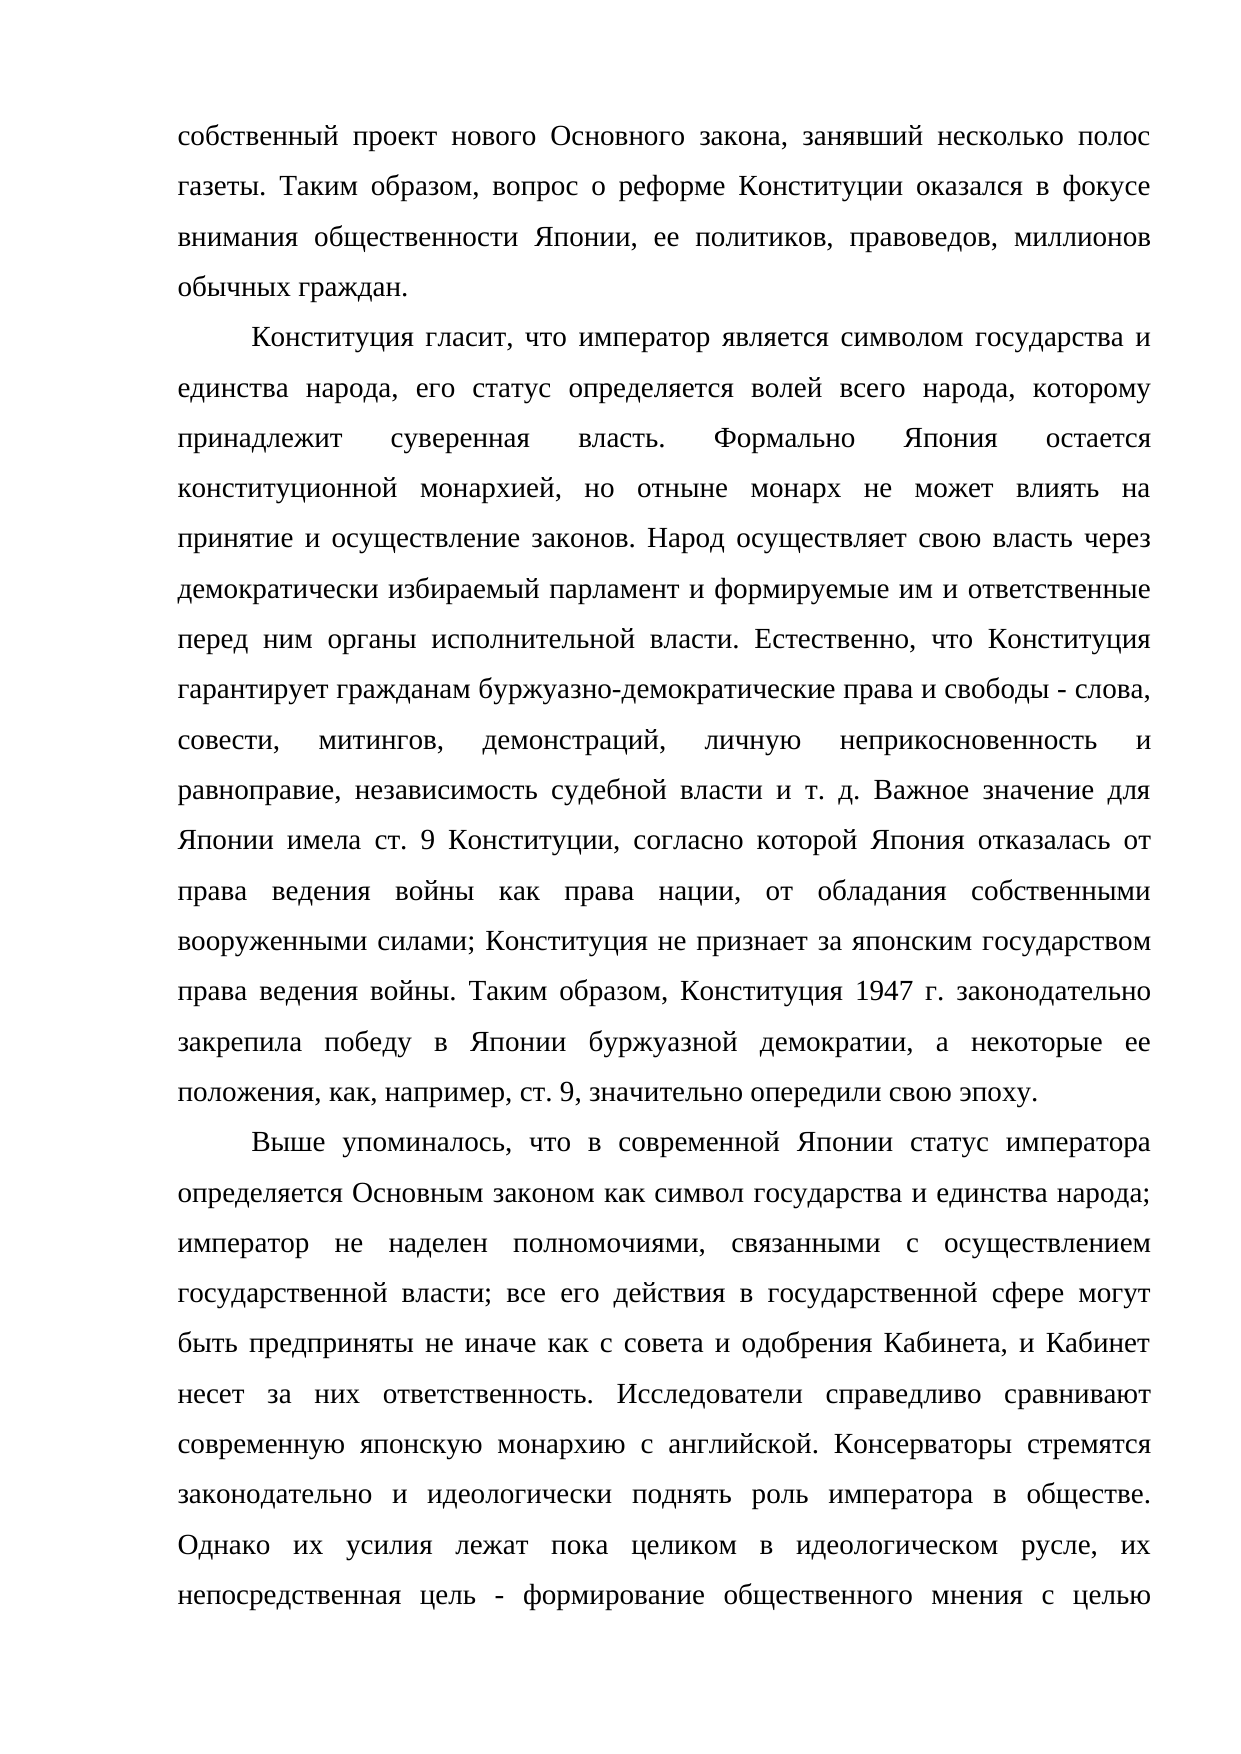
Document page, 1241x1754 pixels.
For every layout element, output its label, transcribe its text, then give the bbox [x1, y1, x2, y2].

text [177, 118, 1152, 303]
text Конституция гласит, что император является символом государства и единства народа, его статус определяется волей всего народа, которому принадлежит суверенная власть. Формально Япония остается конституционной монархией, но отныне монарх не может влиять на принятие и осуществление законов. Народ осуществляет свою власть через демократически избираемый парламент и формируемые им и ответственные перед ним органы исполнительной власти. Естественно, что Конституция гарантирует гражданам буржуазно-демократические права и свободы - слова, совести, митингов, демонстраций, личную неприкосновенность и равноправие, независимость судебной власти и т. д. Важное значение для Японии имела ст. 9 Конституции, согласно которой Япония отказалась от права ведения войны как права нации, от обладания собственными вооруженными силами; Конституция не признает за японским государством права ведения войны. Таким образом, Конституция 1947 г. законодательно закрепила победу в Японии буржуазной демократии, а некоторые ее положения, как, например, ст. 9, значительно опередили свою эпоху. [177, 319, 1152, 1108]
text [177, 1124, 1152, 1611]
